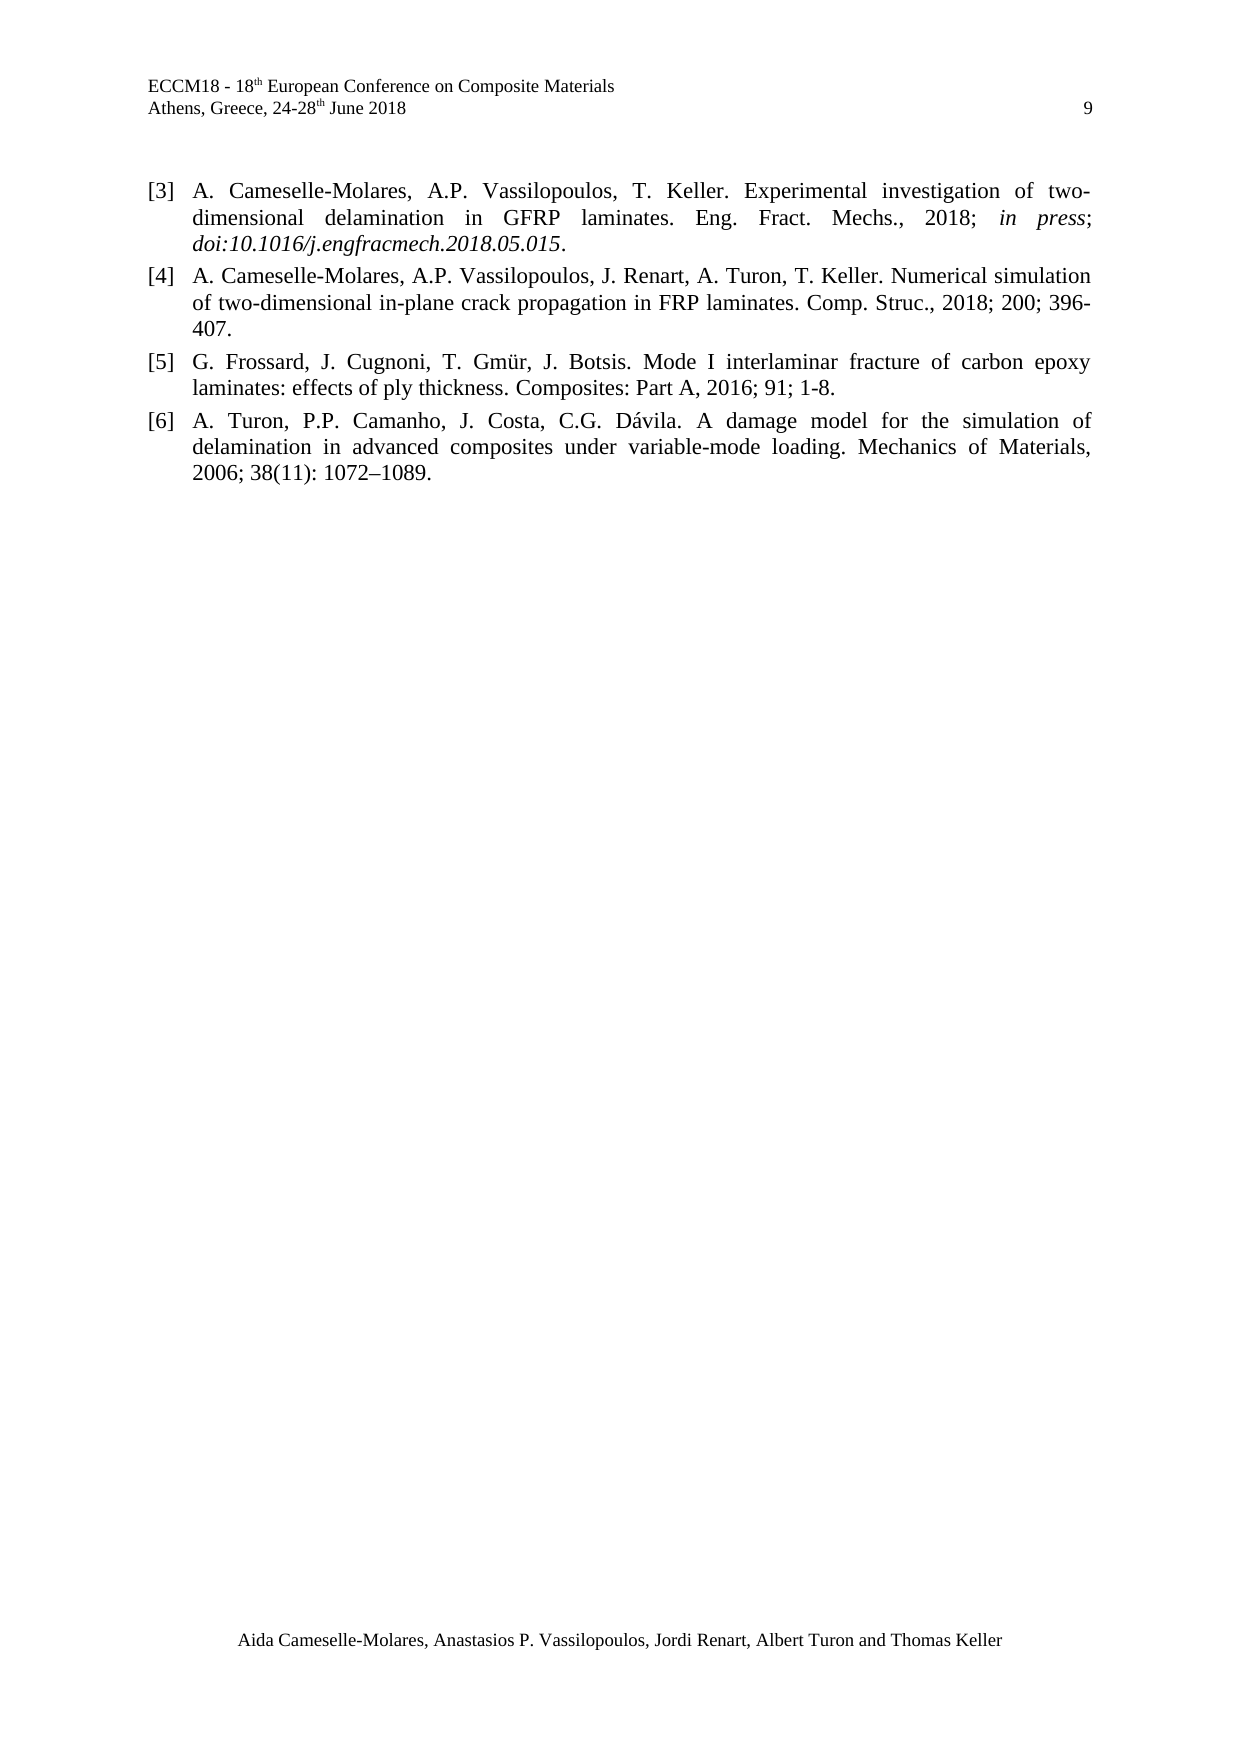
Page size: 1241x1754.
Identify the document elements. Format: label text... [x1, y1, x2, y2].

text [6] A. Turon, P.P. Camanho, J. Costa, C.G. Dávila. A damage model for the simulation of delamination in advanced composites under variable-mode loading. Mechanics of Materials, 2006; 38(11): 1072–1089. [148, 407, 1092, 486]
text [4] A. Cameselle-Molares, A.P. Vassilopoulos, J. Renart, A. Turon, T. Keller. Numerical simulation of two-dimensional in-plane crack propagation in FRP laminates. Comp. Struc., 2018; 200; 396-407. [148, 262, 1092, 342]
text [5] G. Frossard, J. Cugnoni, T. Gmür, J. Botsis. Mode I interlaminar fracture of carbon epoxy laminates: effects of ply thickness. Composites: Part A, 2016; 91; 1-8. [148, 348, 1092, 401]
text [3] A. Cameselle-Molares, A.P. Vassilopoulos, T. Keller. Experimental investigation of two-dimensional delamination in GFRP laminates. Eng. Fract. Mechs., 2018; in press; doi:10.1016/j.engfracmech.2018.05.015. [148, 177, 1092, 256]
